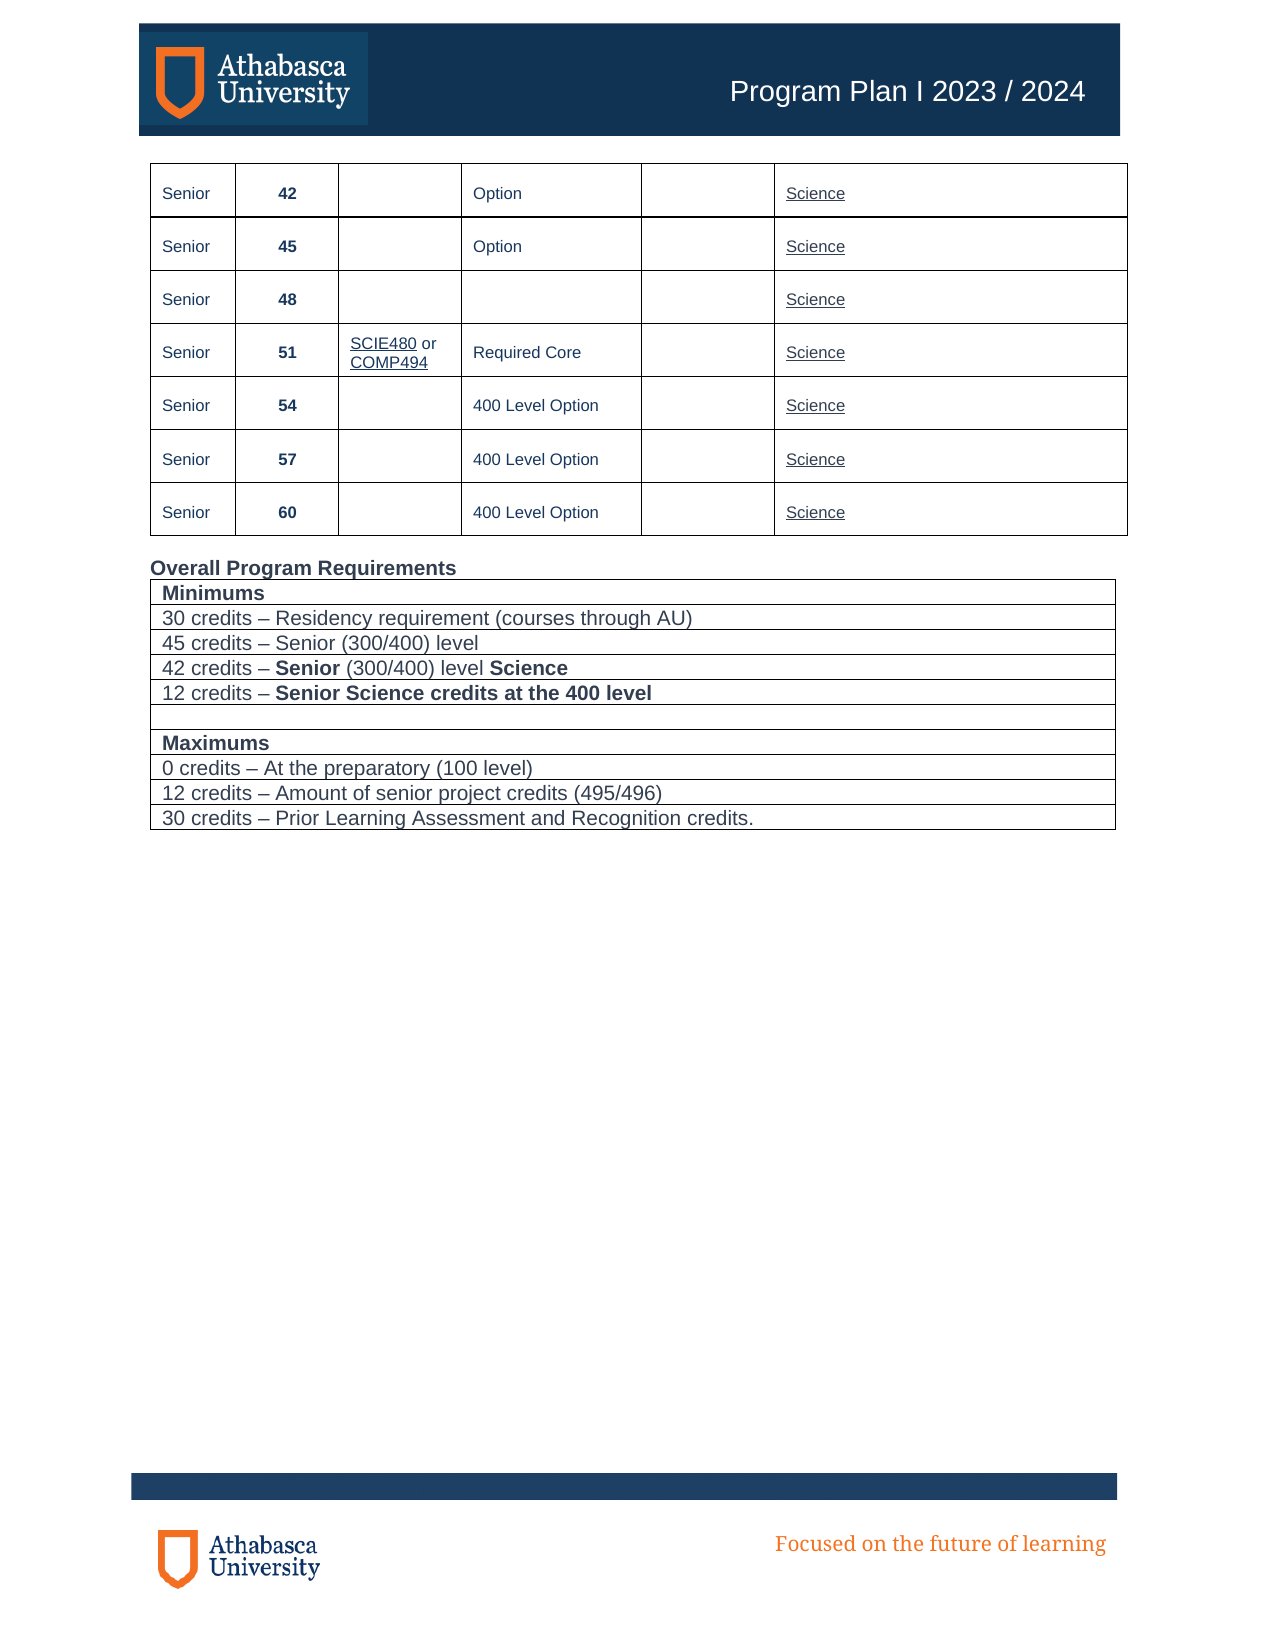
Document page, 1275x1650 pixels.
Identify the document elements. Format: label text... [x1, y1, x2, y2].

table_cell [642, 164, 774, 216]
table_cell 400 Level Option [462, 483, 641, 535]
table_cell Science [775, 377, 1127, 429]
table_cell 30 credits – Residency requirement (courses through AU) [151, 605, 1115, 629]
table_cell 0 credits – At the preparatory (100 level) [151, 755, 1115, 779]
table_cell 60 [236, 483, 338, 535]
table_cell Science [775, 483, 1127, 535]
table_cell 42 [236, 164, 338, 216]
table_cell SCIE480 or COMP494 [339, 324, 461, 376]
table_cell Science [775, 271, 1127, 323]
table_cell 54 [236, 377, 338, 429]
table_cell Senior [151, 218, 235, 269]
table_header Minimums [151, 580, 1115, 604]
table_cell Required Core [462, 324, 641, 376]
table_cell 48 [236, 271, 338, 323]
table_cell 45 credits – Senior (300/400) level [151, 630, 1115, 654]
table_cell [339, 218, 461, 269]
table_cell 12 credits – Amount of senior project credits (495/496) [151, 780, 1115, 804]
table_cell [339, 483, 461, 535]
table_cell Science [775, 164, 1127, 216]
table_cell Senior [151, 271, 235, 323]
table_cell 12 credits – Senior Science credits at the 400 level [151, 680, 1115, 704]
table_cell 51 [236, 324, 338, 376]
picture [139, 32, 368, 125]
table_cell 45 [236, 218, 338, 269]
table_cell Senior [151, 483, 235, 535]
table_cell [642, 271, 774, 323]
table_cell Maximums [151, 730, 1115, 754]
table_cell [642, 483, 774, 535]
table_cell [462, 271, 641, 323]
table_cell Option [462, 218, 641, 269]
table_cell Senior [151, 164, 235, 216]
table_cell [642, 377, 774, 429]
table_cell [151, 705, 1115, 729]
table_cell [339, 164, 461, 216]
table_cell [642, 430, 774, 482]
table_cell [642, 218, 774, 269]
table_cell [642, 324, 774, 376]
table_cell Senior [151, 430, 235, 482]
table_cell Science [775, 430, 1127, 482]
table_cell [339, 377, 461, 429]
table_cell Senior [151, 324, 235, 376]
table_cell Science [775, 324, 1127, 376]
table_cell 400 Level Option [462, 430, 641, 482]
table_cell Option [462, 164, 641, 216]
picture [131, 1473, 1118, 1500]
table_cell 57 [236, 430, 338, 482]
table_cell Senior [151, 377, 235, 429]
text Overall Program Requirements [150, 555, 1116, 579]
table_cell [339, 271, 461, 323]
table_cell 42 credits – Senior (300/400) level Science [151, 655, 1115, 679]
table_cell [339, 430, 461, 482]
table_cell 400 Level Option [462, 377, 641, 429]
picture [155, 1525, 324, 1593]
table_cell Science [775, 218, 1127, 269]
table_cell 30 credits – Prior Learning Assessment and Recognition credits. [151, 805, 1115, 829]
